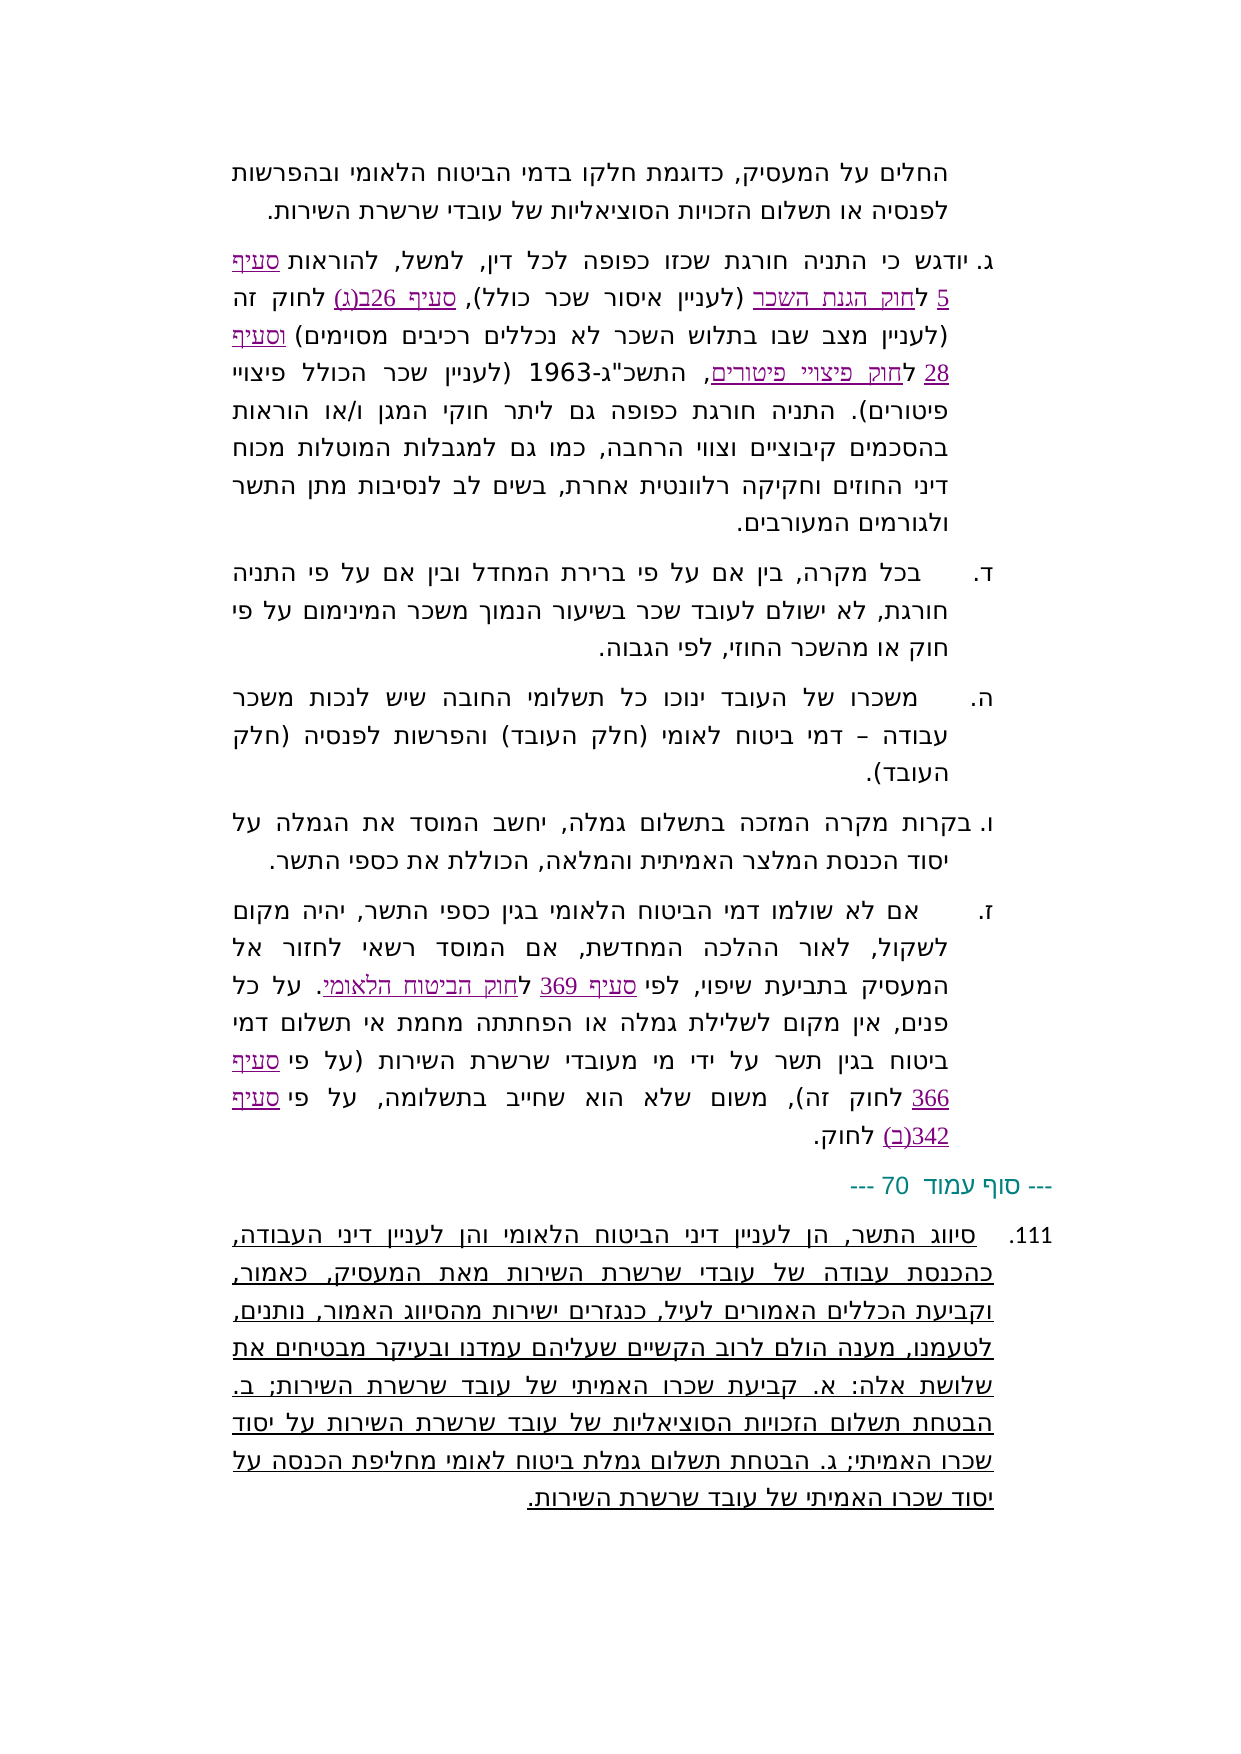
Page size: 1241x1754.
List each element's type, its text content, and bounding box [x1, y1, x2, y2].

text 111. סיווג התשר, הן לעניין דיני הביטוח הלאומי והן לעניין דיני העבודה, כהכנסת עבודה של עובדי שרשרת השירות מאת המעסיק, כאמור, וקביעת הכללים האמורים לעיל, כנגזרים ישירות מהסיווג האמור, נותנים, לטעמנו, מענה הולם לרוב הקשיים שעליהם עמדנו ובעיקר מבטיחים את שלושת אלה: א. קביעת שכרו האמיתי של עובד שרשרת השירות; ב. הבטחת תשלום הזכויות הסוציאליות של עובד שרשרת השירות על יסוד שכרו האמיתי; ג. הבטחת תשלום גמלת ביטוח לאומי מחליפת הכנסה על יסוד שכרו האמיתי של עובד שרשרת השירות. [232, 1212, 1053, 1512]
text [232, 150, 994, 225]
text ה. משכרו של העובד ינוכו כל תשלומי החובה שיש לנכות משכר עבודה – דמי ביטוח לאומי (חלק העובד) והפרשות לפנסיה (חלק העובד). [232, 675, 994, 787]
text ג. יודגש כי התניה חורגת שכזו כפופה לכל דין, למשל, להוראות סעיף 5 לחוק הגנת השכר (לעניין איסור שכר כולל), סעיף 26ב(ג) לחוק זה (לעניין מצב שבו בתלוש השכר לא נכללים רכיבים מסוימים) וסעיף 28 לחוק פיצויי פיטורים, התשכ"ג-1963 (לעניין שכר הכולל פיצויי פיטורים). התניה חורגת כפופה גם ליתר חוקי המגן ו/או הוראות בהסכמים קיבוציים וצווי הרחבה, כמו גם למגבלות המוטלות מכוח דיני החוזים וחקיקה רלוונטית אחרת, בשים לב לנסיבות מתן התשר ולגורמים המעורבים. [232, 237, 994, 537]
text ז. אם לא שולמו דמי הביטוח הלאומי בגין כספי התשר, יהיה מקום לשקול, לאור ההלכה המחדשת, אם המוסד רשאי לחזור אל המעסיק בתביעת שיפוי, לפי סעיף 369 לחוק הביטוח הלאומי. על כל פנים, אין מקום לשלילת גמלה או הפחתתה מחמת אי תשלום דמי ביטוח בגין תשר על ידי מי מעובדי שרשרת השירות (על פי סעיף 366 לחוק זה), משום שלא הוא שחייב בתשלומה, על פי סעיף 342(ב) לחוק. [232, 887, 994, 1150]
text ד. בכל מקרה, בין אם על פי ברירת המחדל ובין אם על פי התניה חורגת, לא ישולם לעובד שכר בשיעור הנמוך משכר המינימום על פי חוק או מהשכר החוזי, לפי הגבוה. [232, 550, 994, 662]
text ו. בקרות מקרה המזכה בתשלום גמלה, יחשב המוסד את הגמלה על יסוד הכנסת המלצר האמיתית והמלאה, הכוללת את כספי התשר. [232, 800, 994, 875]
text --- סוף עמוד 70 --- [232, 1162, 1053, 1200]
